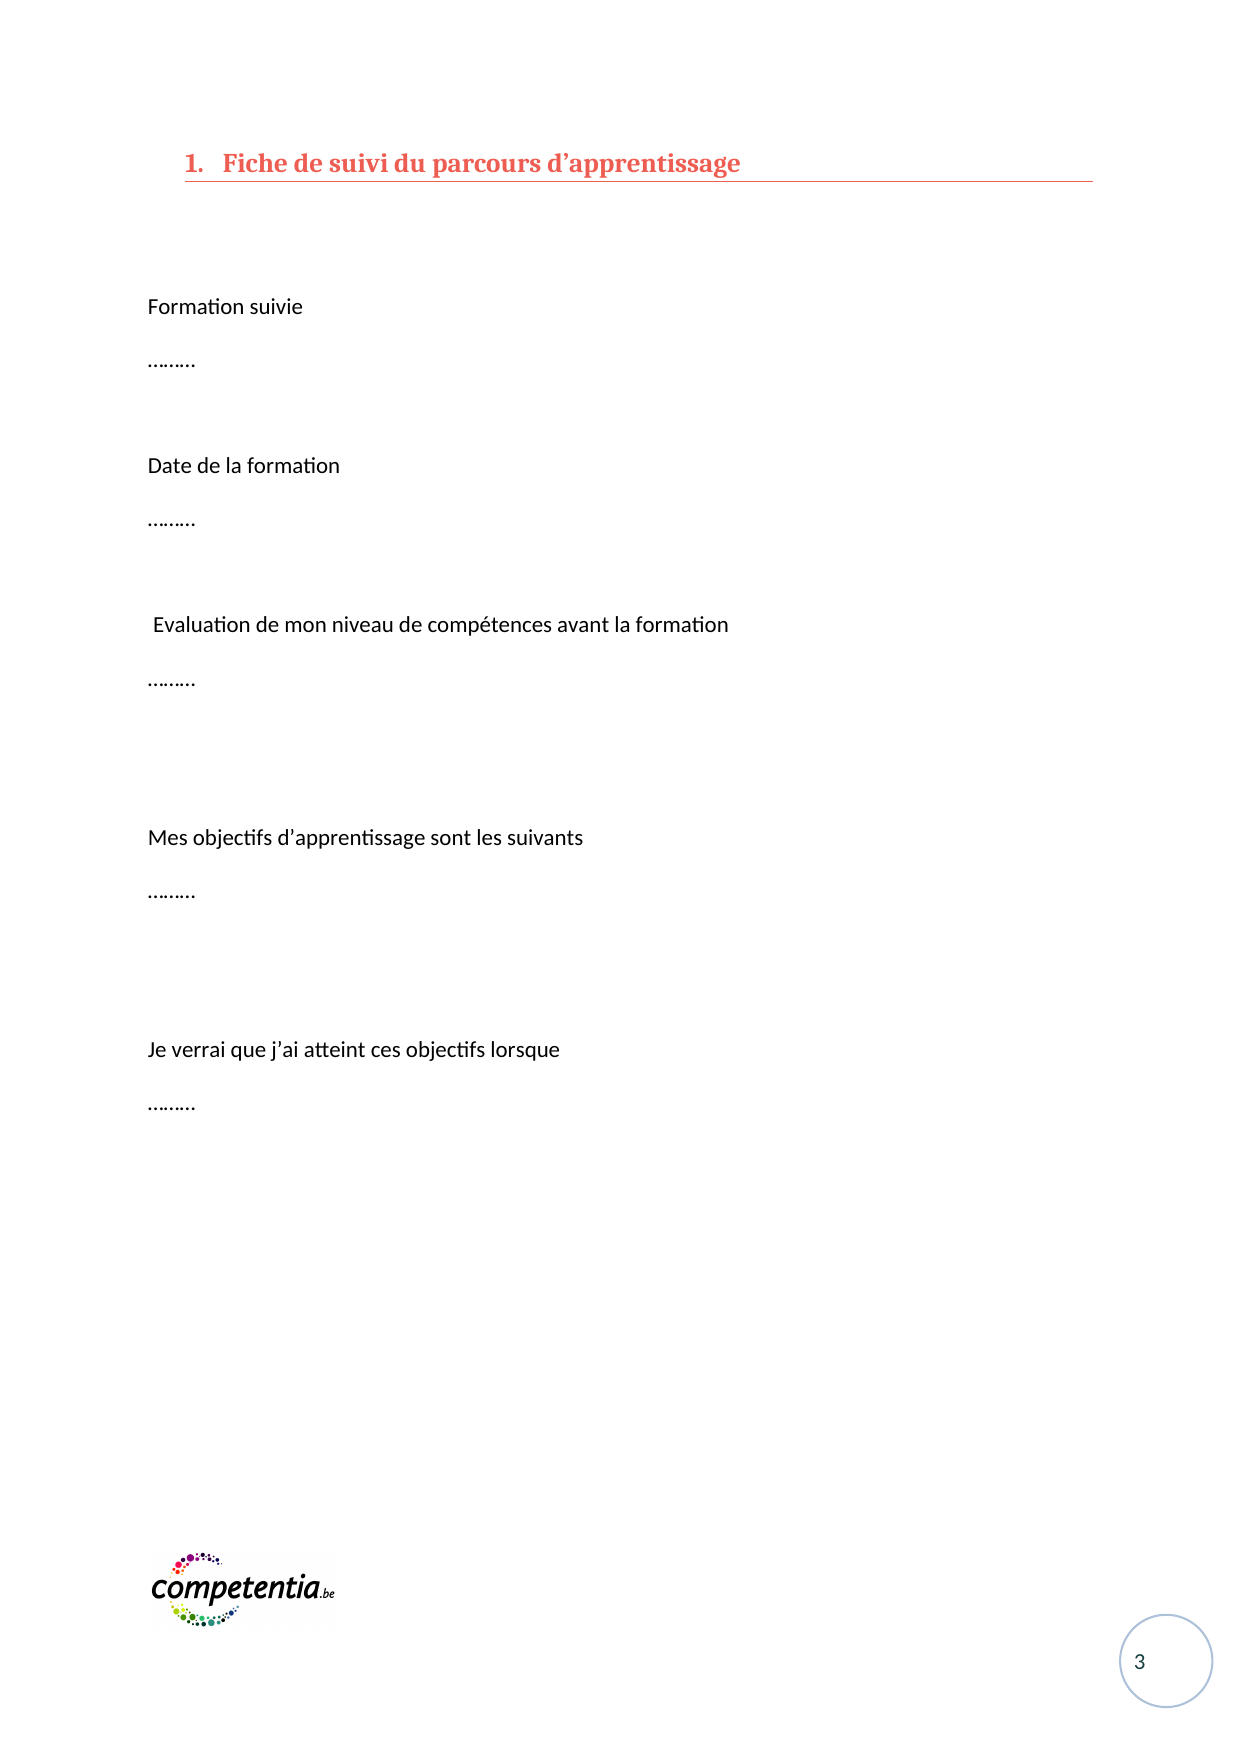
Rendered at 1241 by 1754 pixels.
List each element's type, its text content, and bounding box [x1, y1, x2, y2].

picture [150, 1550, 337, 1629]
text ……… [148, 504, 1093, 533]
text ……… [148, 1088, 1093, 1116]
text Je verrai que j’ai atteint ces objectifs lorsque [148, 1035, 1093, 1063]
text Formation suivie [148, 292, 1093, 321]
subtitle Fiche de suivi du parcours d’apprentissage [185, 148, 1093, 181]
text Date de la formation [148, 452, 1093, 479]
text Evaluation de mon niveau de compétences avant la formation [148, 611, 1093, 639]
text ……… [148, 664, 1093, 692]
text Mes objectifs d’apprentissage sont les suivants [148, 823, 1093, 851]
text ……… [148, 876, 1093, 904]
text ……… [148, 346, 1093, 373]
